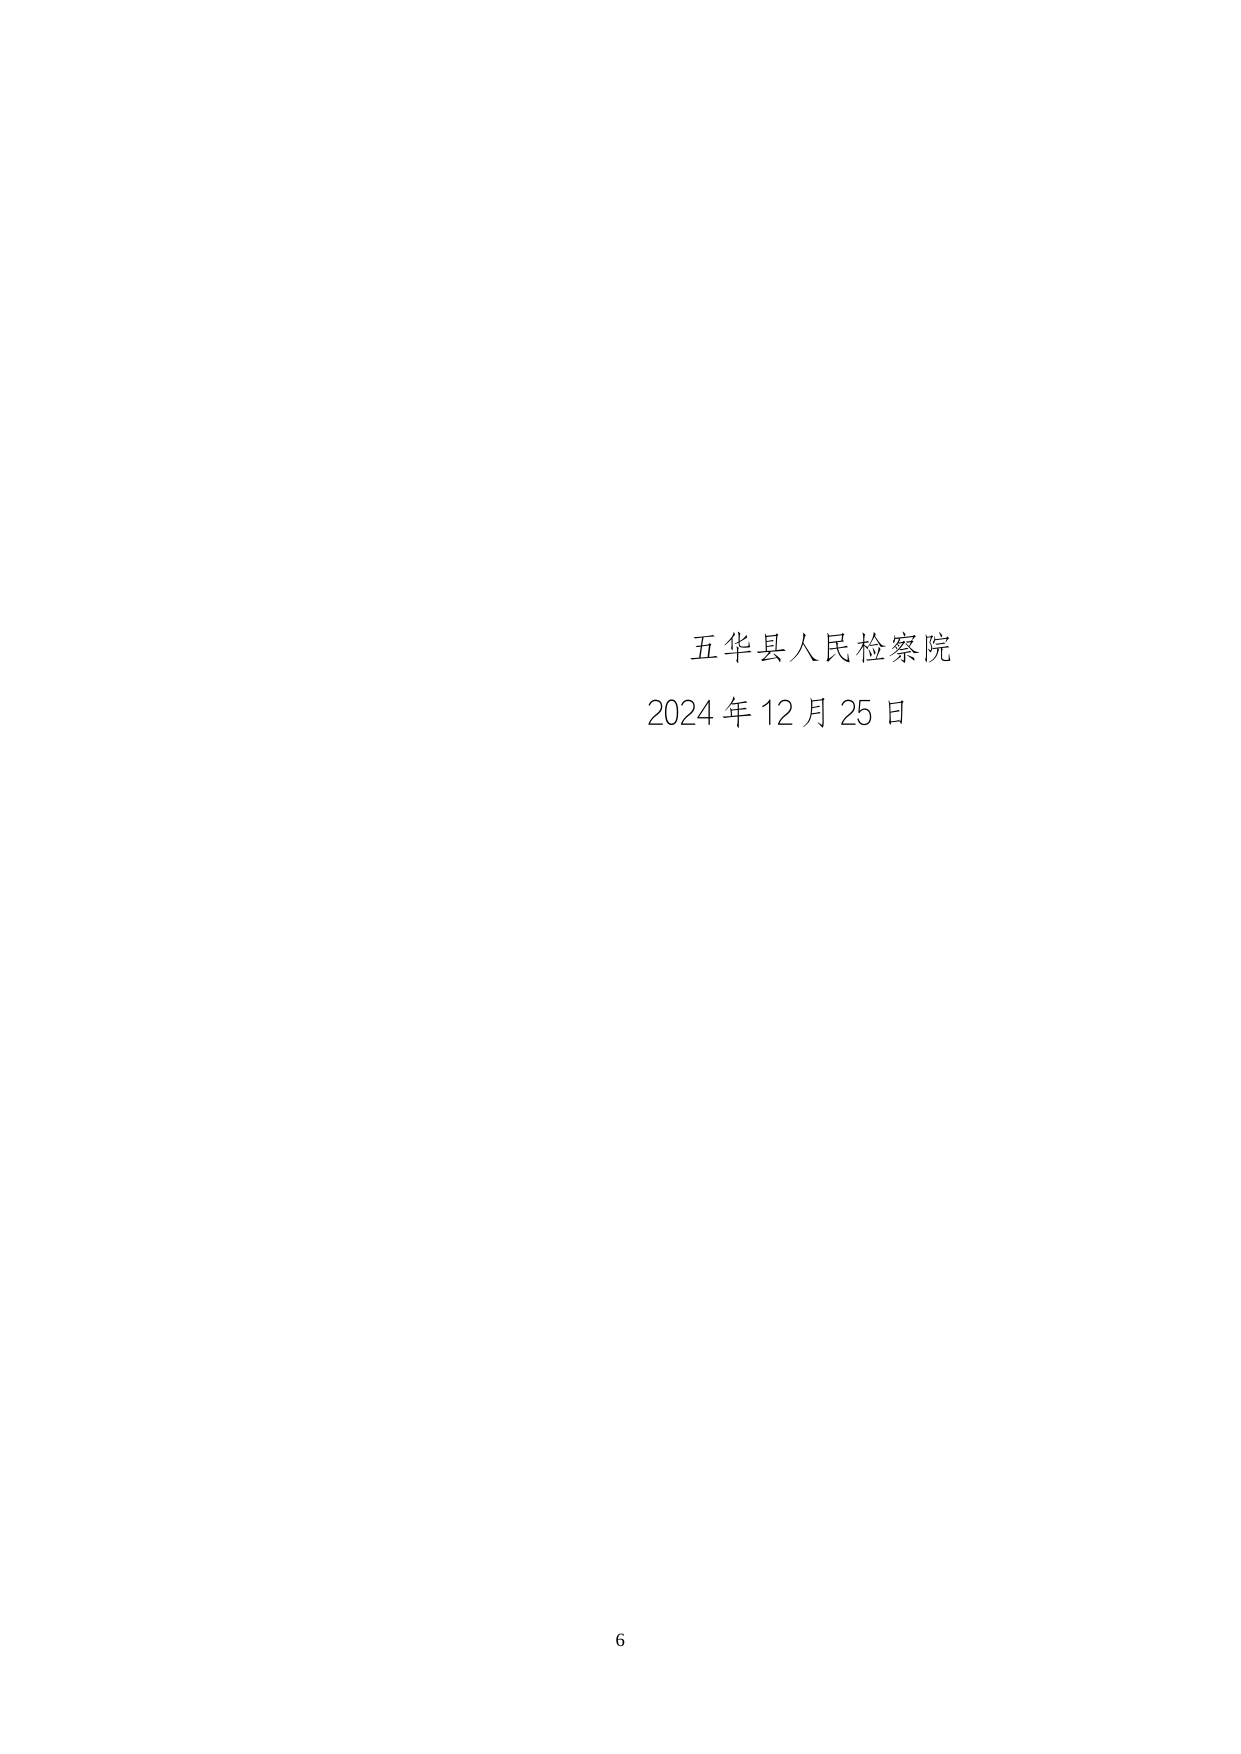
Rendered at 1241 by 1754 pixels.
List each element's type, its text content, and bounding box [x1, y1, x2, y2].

text 五华县人民检察院 [187, 617, 1053, 682]
text 2024年12月25日 [187, 682, 1053, 747]
